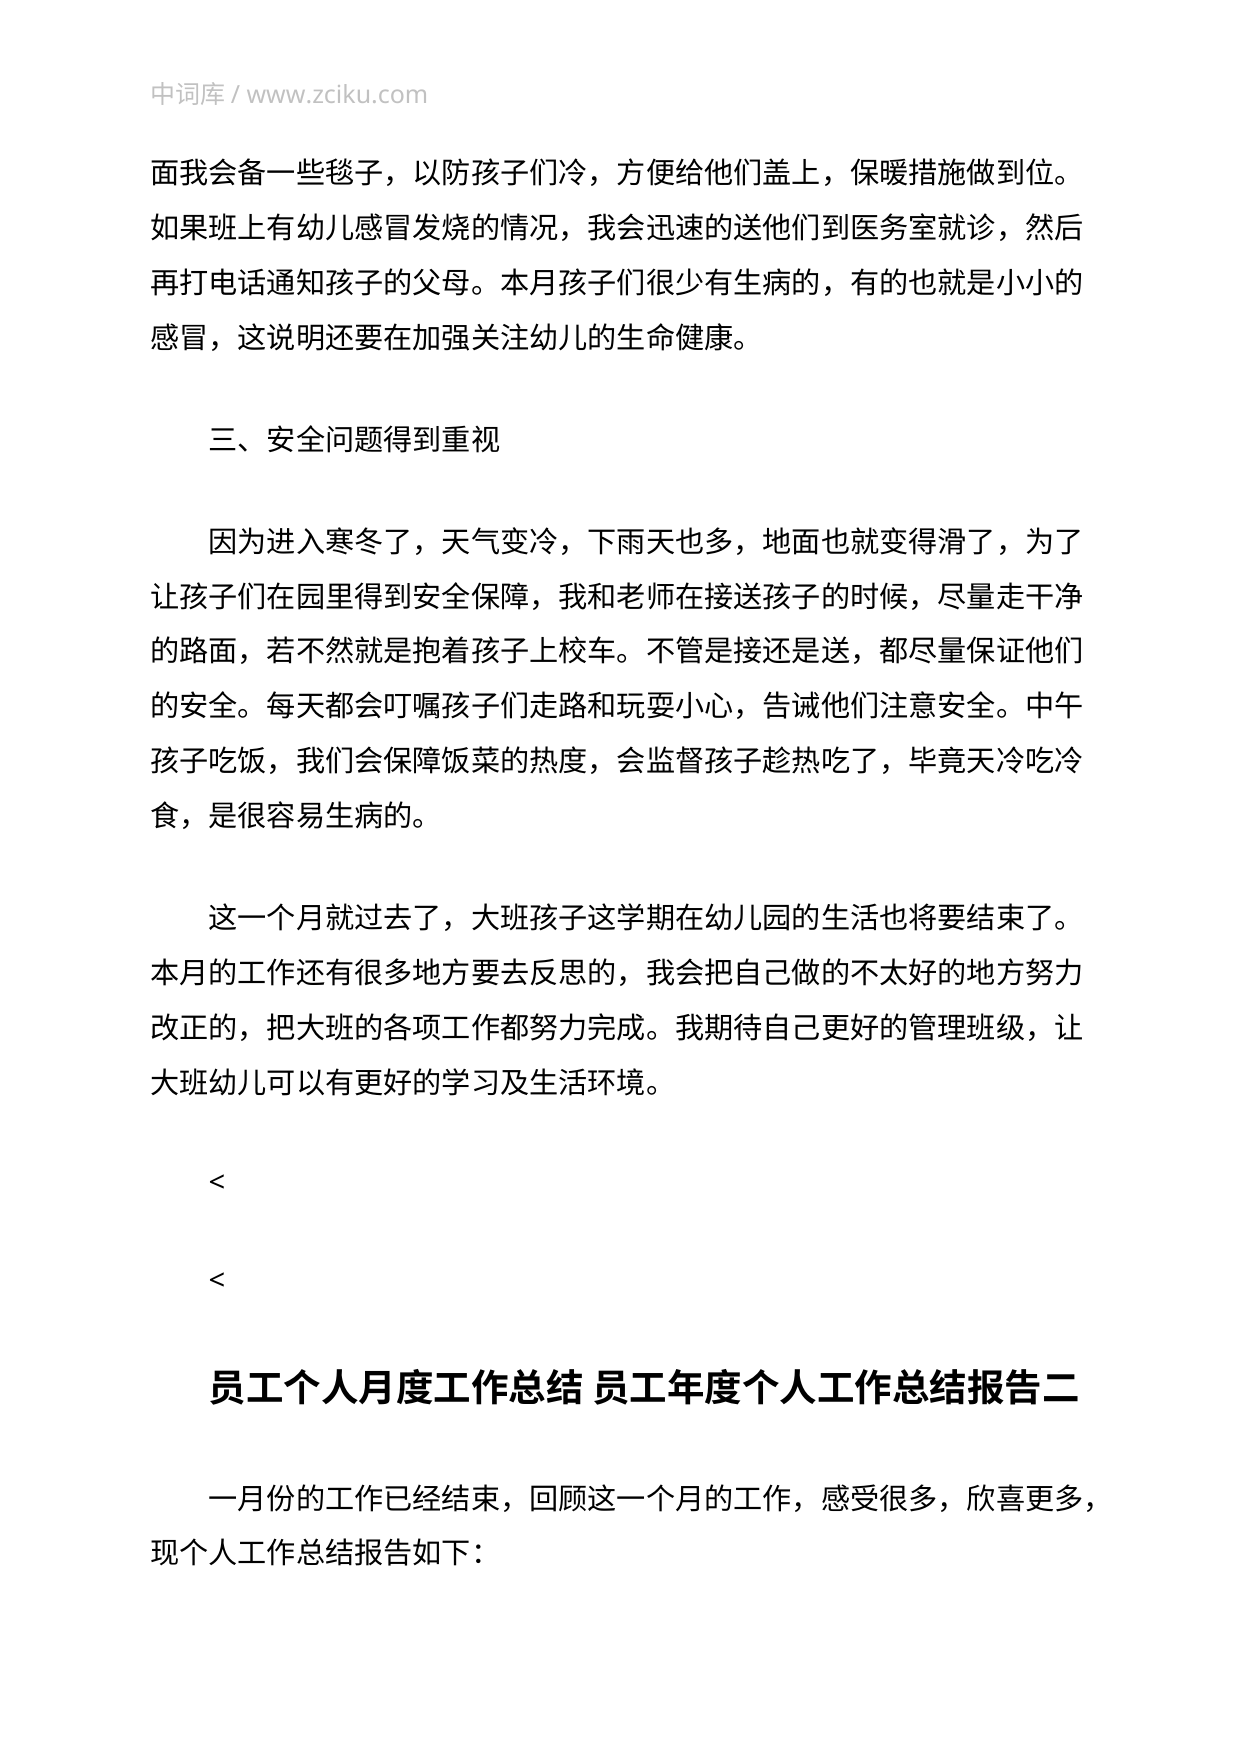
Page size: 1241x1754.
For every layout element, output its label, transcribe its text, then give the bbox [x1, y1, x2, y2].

text 一月份的工作已经结束，回顾这一个月的工作，感受很多，欣喜更多，现个人工作总结报告如下： [150, 1475, 1090, 1572]
text 因为进入寒冬了，天气变冷，下雨天也多，地面也就变得滑了，为了让孩子们在园里得到安全保障，我和老师在接送孩子的时候，尽量走干净的路面，若不然就是抱着孩子上校车。不管是接还是送，都尽量保证他们的安全。每天都会叮嘱孩子们走路和玩耍小心，告诫他们注意安全。中午孩子吃饭，我们会保障饭菜的热度，会监督孩子趁热吃了，毕竟天冷吃冷食，是很容易生病的。 [150, 518, 1090, 835]
text 三、安全问题得到重视 [150, 416, 1090, 459]
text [150, 150, 1090, 357]
text < [150, 1259, 1090, 1299]
text < [150, 1161, 1090, 1201]
text 这一个月就过去了，大班孩子这学期在幼儿园的生活也将要结束了。本月的工作还有很多地方要去反思的，我会把自己做的不太好的地方努力改正的，把大班的各项工作都努力完成。我期待自己更好的管理班级，让大班幼儿可以有更好的学习及生活环境。 [150, 894, 1090, 1101]
text 员工个人月度工作总结 员工年度个人工作总结报告二 [150, 1358, 1090, 1412]
